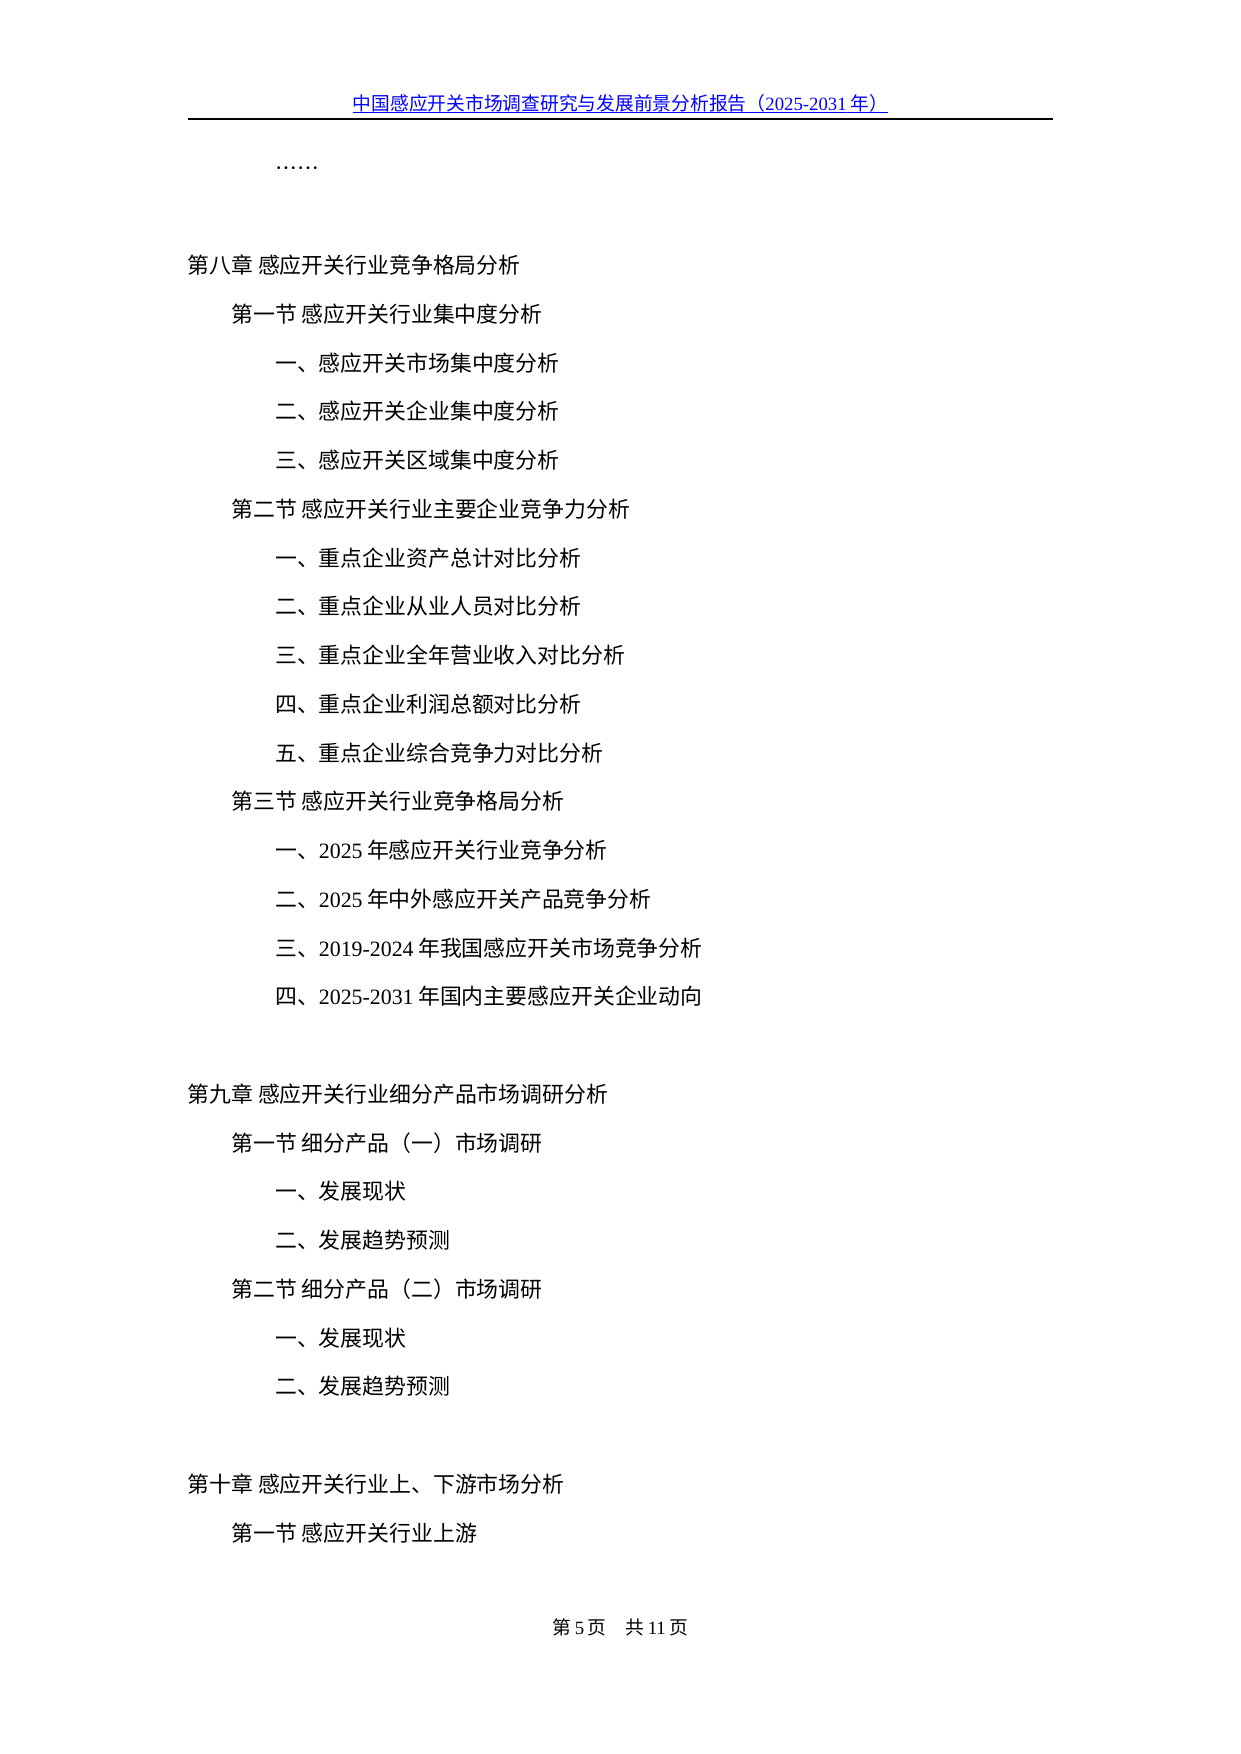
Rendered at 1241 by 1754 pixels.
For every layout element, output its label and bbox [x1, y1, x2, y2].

text [187, 150, 1053, 1548]
